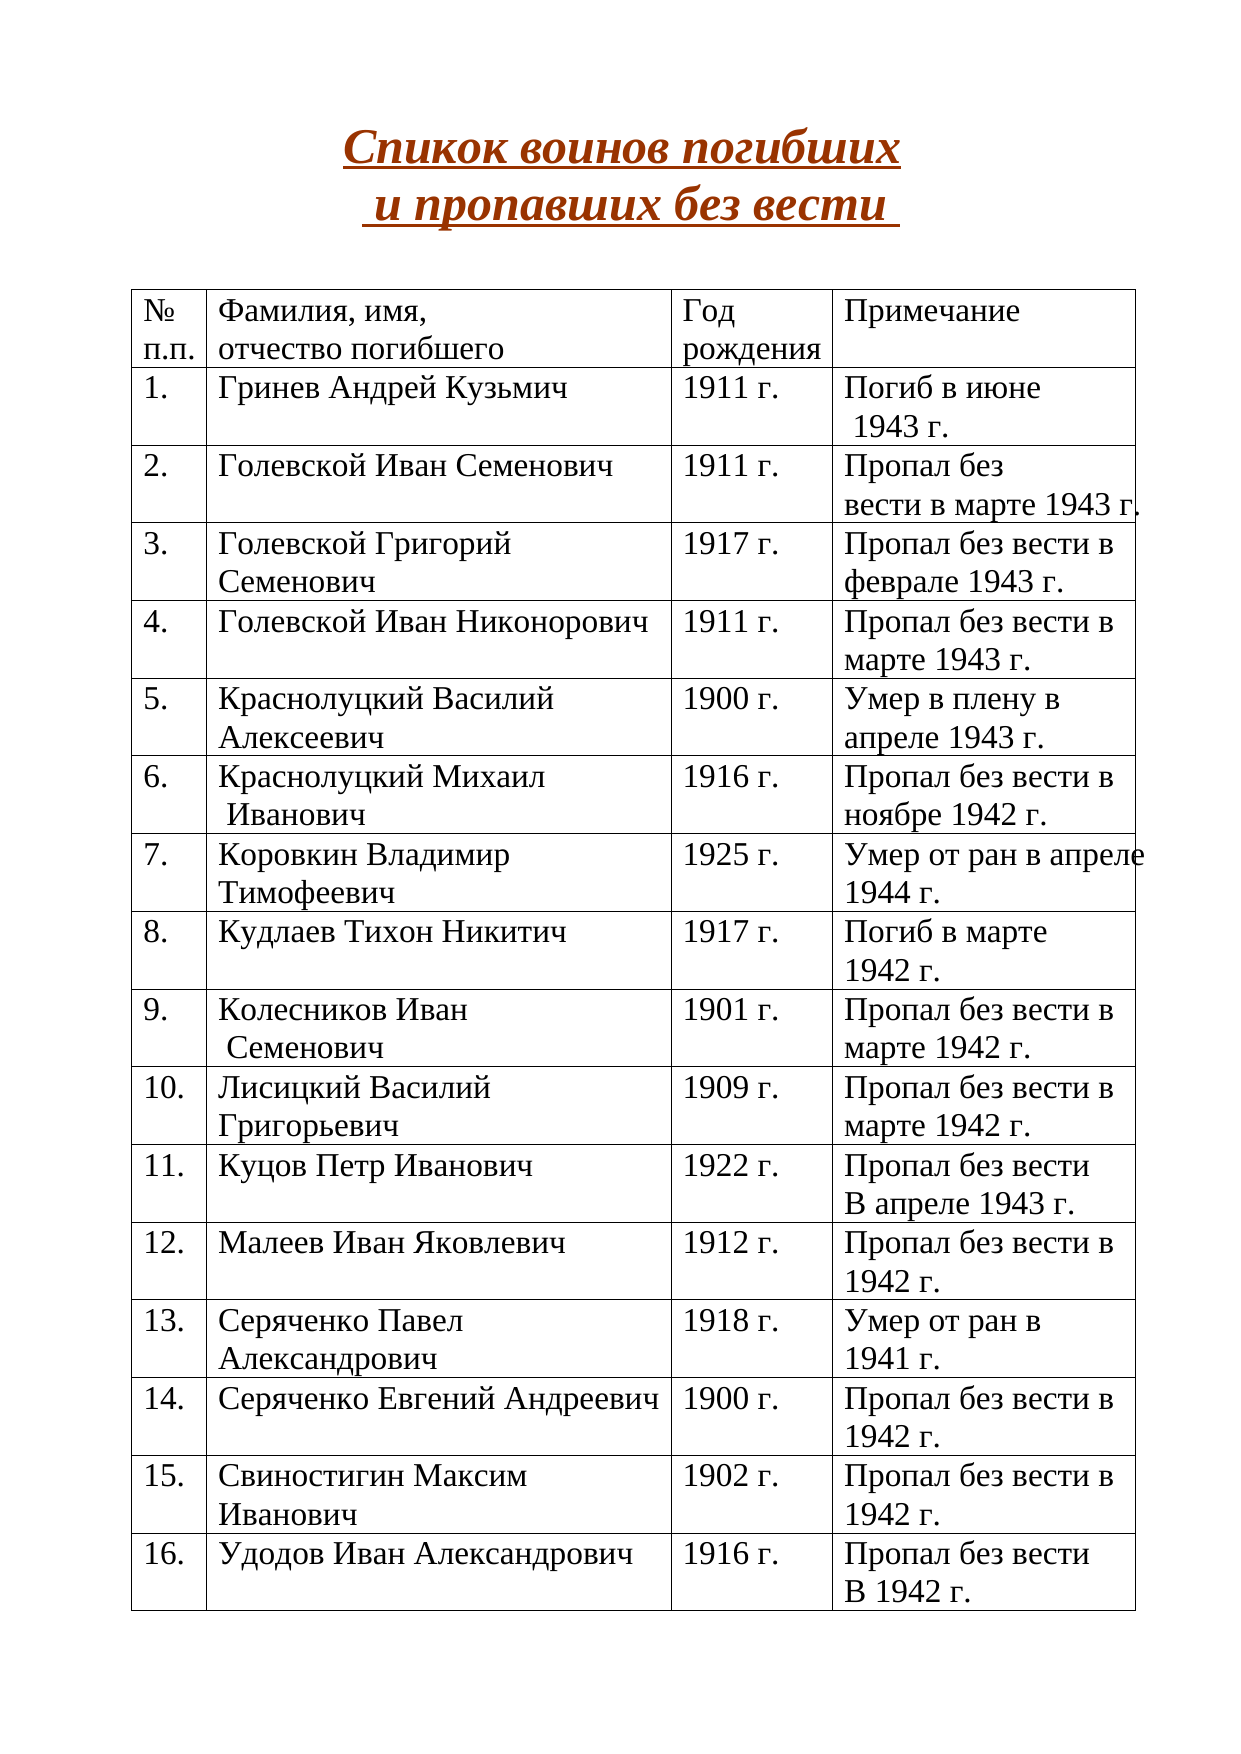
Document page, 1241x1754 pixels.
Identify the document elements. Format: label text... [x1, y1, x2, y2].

table_cell 14. [132, 1378, 206, 1455]
table_cell 6. [132, 756, 206, 833]
table_cell 8. [132, 912, 206, 988]
table_cell Пропал без вести в марте 1943 г. [833, 601, 1135, 678]
table_cell 1900 г. [672, 1378, 832, 1455]
table_cell 2. [132, 446, 206, 522]
text и пропавших без вести [72, 174, 1177, 232]
table_cell Пропал без вести В 1942 г. [833, 1534, 1135, 1610]
table_cell Голевской Иван Никонорович [207, 601, 671, 678]
table_cell Пропал без вести в феврале 1943 г. [833, 523, 1135, 600]
table_cell 1902 г. [672, 1456, 832, 1532]
table_cell Удодов Иван Александрович [207, 1534, 671, 1610]
table_cell 1918 г. [672, 1300, 832, 1377]
table_header № п.п. [132, 290, 206, 367]
table_cell Краснолуцкий Михаил Иванович [207, 756, 671, 833]
table_cell Свиностигин Максим Иванович [207, 1456, 671, 1532]
table_cell Голевской Иван Семенович [207, 446, 671, 522]
table_cell 1916 г. [672, 1534, 832, 1610]
table_cell Коровкин Владимир Тимофеевич [207, 834, 671, 911]
table_cell Пропал без вести в марте 1942 г. [833, 1067, 1135, 1144]
table_cell 3. [132, 523, 206, 600]
table_cell 1911 г. [672, 446, 832, 522]
table_cell Умер от ран в 1941 г. [833, 1300, 1135, 1377]
table_cell 5. [132, 679, 206, 755]
table_cell Серяченко Евгений Андреевич [207, 1378, 671, 1455]
table_cell Погиб в марте 1942 г. [833, 912, 1135, 988]
table_cell Умер от ран в апреле 1944 г. [833, 834, 1135, 911]
table_cell Лисицкий Василий Григорьевич [207, 1067, 671, 1144]
table_cell 1917 г. [672, 912, 832, 988]
table_cell Пропал без вести в 1942 г. [833, 1223, 1135, 1299]
table_cell Пропал без вести в марте 1942 г. [833, 990, 1135, 1066]
table_cell Пропал без вести в ноябре 1942 г. [833, 756, 1135, 833]
table_header Год рождения [672, 290, 832, 367]
table_cell 9. [132, 990, 206, 1066]
table_cell Колесников Иван Семенович [207, 990, 671, 1066]
table_cell 4. [132, 601, 206, 678]
table_cell Пропал без вести в 1942 г. [833, 1378, 1135, 1455]
table_cell Пропал без вести В апреле 1943 г. [833, 1145, 1135, 1222]
table_cell Краснолуцкий Василий Алексеевич [207, 679, 671, 755]
table_cell Пропал без вести в марте 1943 г. [833, 446, 1135, 522]
table_cell Куцов Петр Иванович [207, 1145, 671, 1222]
table_cell 1901 г. [672, 990, 832, 1066]
table_cell 1. [132, 368, 206, 444]
table_cell 1909 г. [672, 1067, 832, 1144]
table_cell 7. [132, 834, 206, 911]
table_cell 13. [132, 1300, 206, 1377]
table_cell 11. [132, 1145, 206, 1222]
table_cell 1916 г. [672, 756, 832, 833]
table_cell 1925 г. [672, 834, 832, 911]
table_cell Кудлаев Тихон Никитич [207, 912, 671, 988]
table_cell 1911 г. [672, 368, 832, 444]
table_cell Пропал без вести в 1942 г. [833, 1456, 1135, 1532]
table_cell 1912 г. [672, 1223, 832, 1299]
table_cell 1911 г. [672, 601, 832, 678]
table_cell 1917 г. [672, 523, 832, 600]
table_cell Малеев Иван Яковлевич [207, 1223, 671, 1299]
table_header Примечание [833, 290, 1135, 367]
table_cell 16. [132, 1534, 206, 1610]
table_cell 15. [132, 1456, 206, 1532]
table_cell 1900 г. [672, 679, 832, 755]
table_header Фамилия, имя, отчество погибшего [207, 290, 671, 367]
table_cell 12. [132, 1223, 206, 1299]
table_cell Серяченко Павел Александрович [207, 1300, 671, 1377]
table_cell 10. [132, 1067, 206, 1144]
table_cell 1922 г. [672, 1145, 832, 1222]
table_cell Погиб в июне 1943 г. [833, 368, 1135, 444]
table_cell Гринев Андрей Кузьмич [207, 368, 671, 444]
table_cell Умер в плену в апреле 1943 г. [833, 679, 1135, 755]
table_cell Голевской Григорий Семенович [207, 523, 671, 600]
text Спикок воинов погибших [72, 117, 1177, 174]
